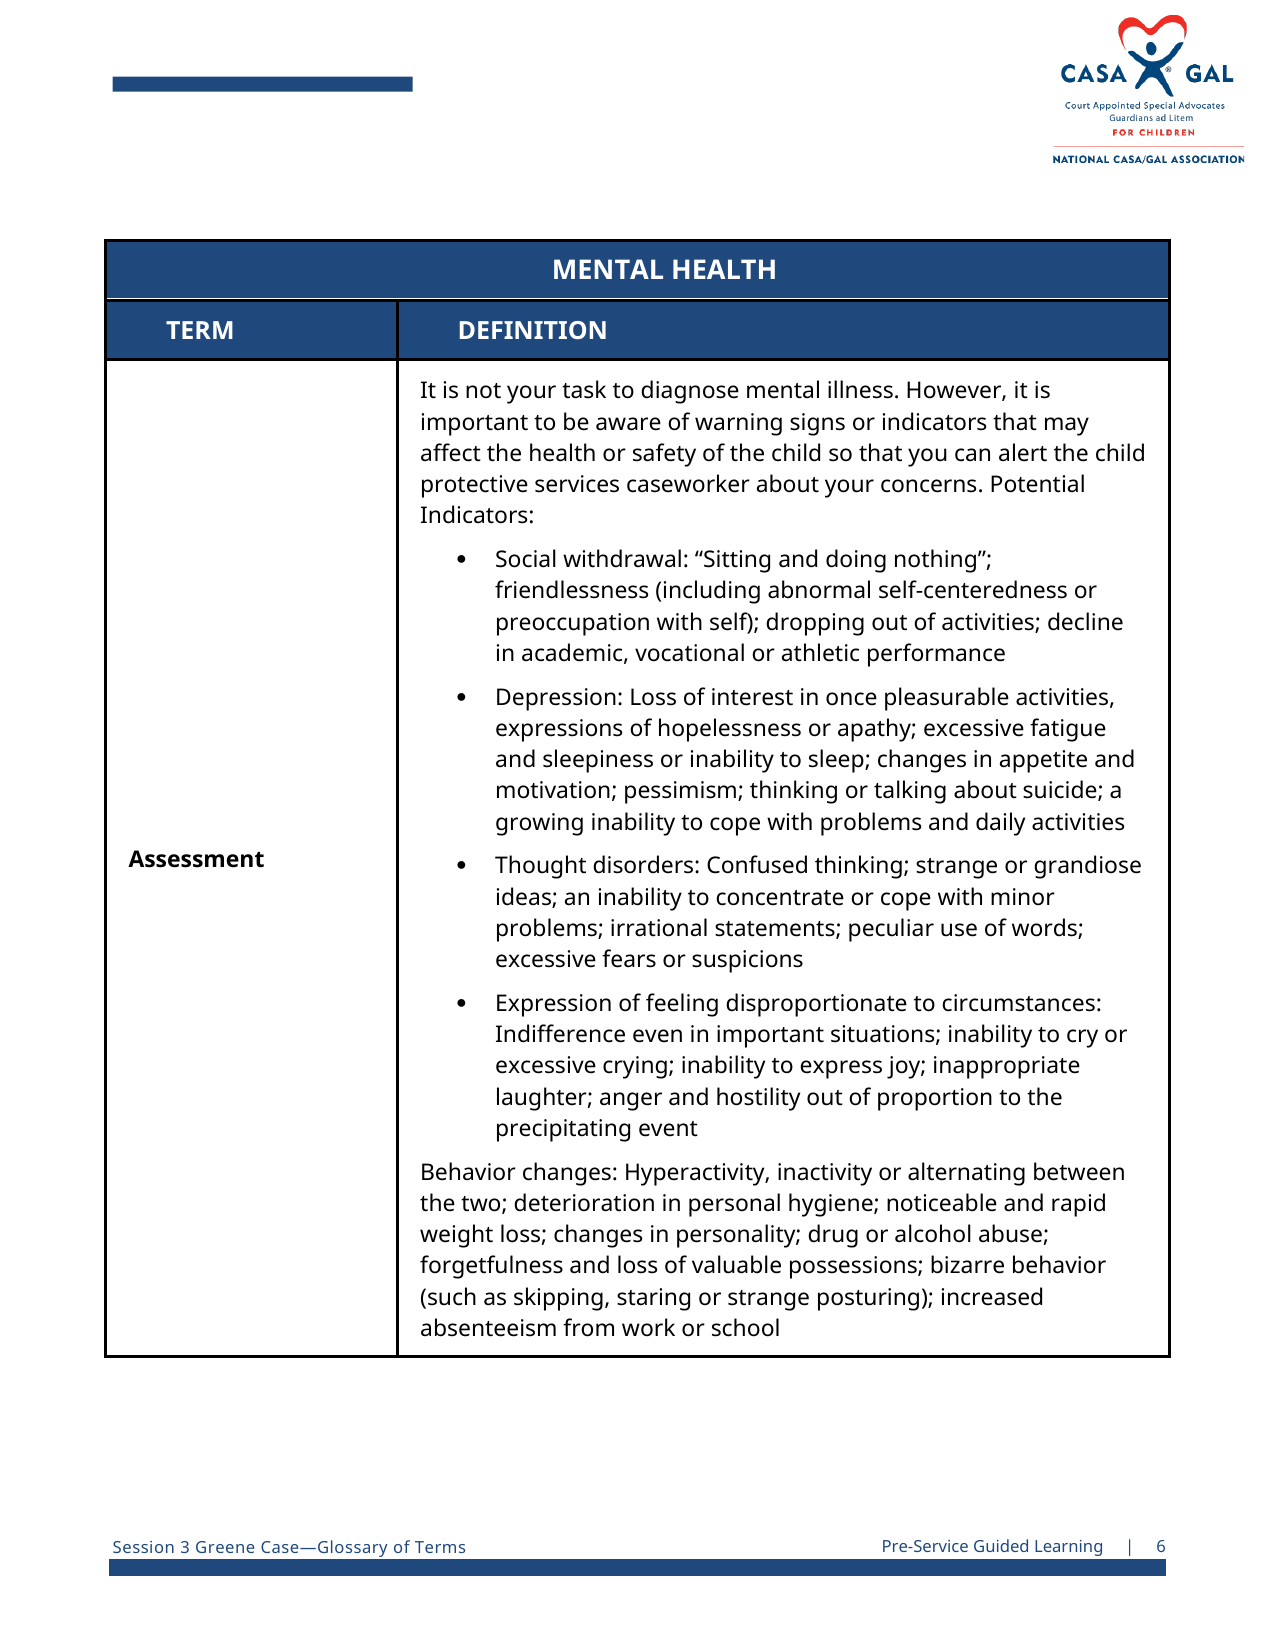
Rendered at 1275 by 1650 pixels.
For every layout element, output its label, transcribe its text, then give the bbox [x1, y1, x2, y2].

table_cell tERM [107, 302, 396, 358]
picture [1053, 15, 1245, 164]
table_cell Assessment [107, 361, 396, 1355]
table_header MENTAL HEALTH [107, 242, 1168, 298]
table_cell It is not your task to diagnose mental illness. However, it is important to be aware of warning signs or indicators that may affect the health or safety of the child so that you can alert the child protective services caseworker about your concerns. Potential Indicators: Social withdrawal: “Sitting and doing nothing”; friendlessness (including abnormal self-centeredness or preoccupation with self); dropping out of activities; decline in academic, vocational or athletic performance Depression: Loss of interest in once pleasurable activities, expressions of hopelessness or apathy; excessive fatigue and sleepiness or inability to sleep; changes in appetite and motivation; pessimism; thinking or talking about suicide; a growing inability to cope with problems and daily activities Thought disorders: Confused thinking; strange or grandiose ideas; an inability to concentrate or cope with minor problems; irrational statements; peculiar use of words; excessive fears or suspicions Expression of feeling disproportionate to circumstances: Indifference even in important situations; inability to cry or excessive crying; inability to express joy; inappropriate laughter; anger and hostility out of proportion to the precipitating event Behavior changes: Hyperactivity, inactivity or alternating between the two; deterioration in personal hygiene; noticeable and rapid weight loss; changes in personality; drug or alcohol abuse; forgetfulness and loss of valuable possessions; bizarre behavior (such as skipping, staring or strange posturing); increased absenteeism from work or school [399, 361, 1168, 1355]
table_cell dEFINITION [399, 302, 1168, 358]
